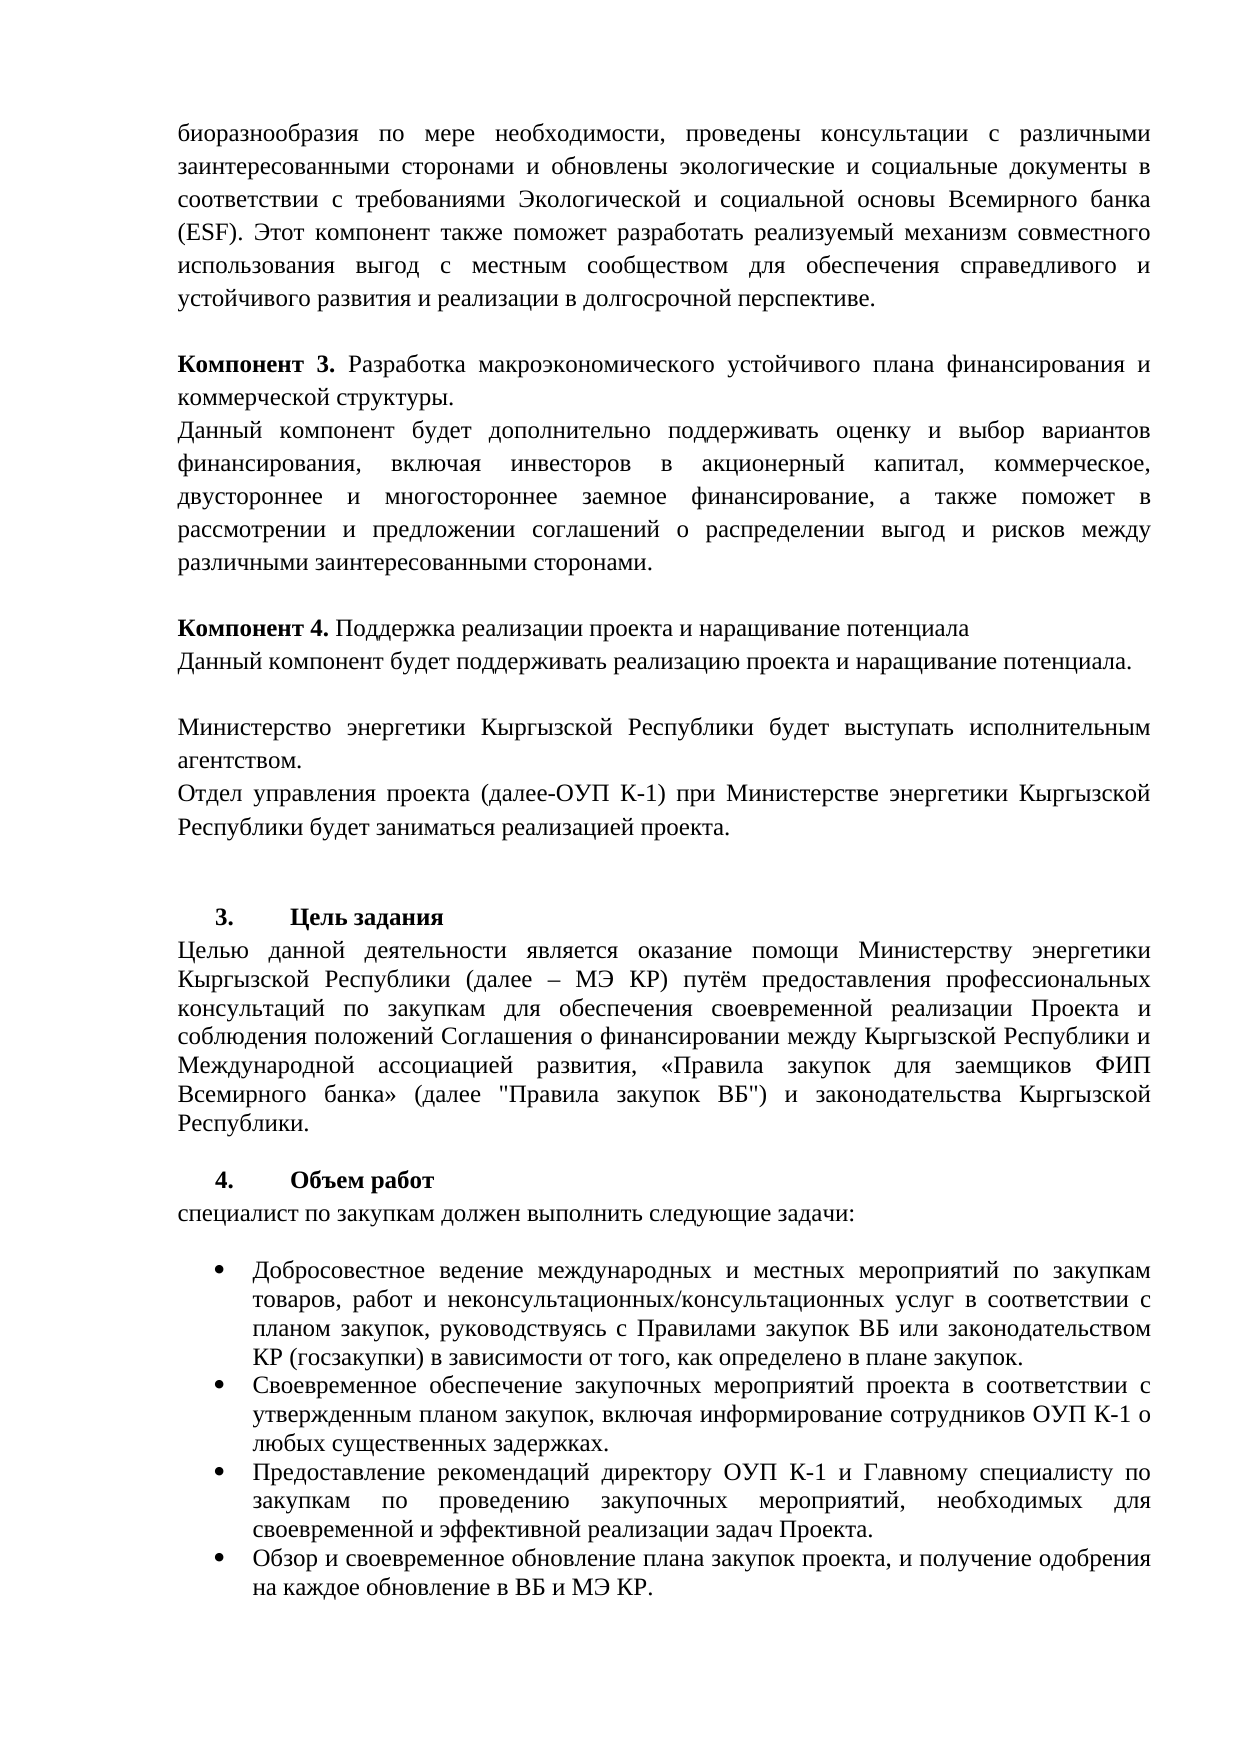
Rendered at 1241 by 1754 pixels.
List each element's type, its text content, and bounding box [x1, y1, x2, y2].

text Целью данной деятельности является оказание помощи Министерству энергетики Кыргызской Республики (далее – МЭ КР) путём предоставления профессиональных консультаций по закупкам для обеспечения своевременной реализации Проекта и соблюдения положений Соглашения о финансировании между Кыргызской Республики и Международной ассоциацией развития, «Правила закупок для заемщиков ФИП Всемирного банка» (далее "Правила закупок ВБ") и законодательства Кыргызской Республики. [177, 935, 1152, 1136]
text Данный компонент будет дополнительно поддерживать оценку и выбор вариантов финансирования, включая инвесторов в акционерный капитал, коммерческое, двустороннее и многостороннее заемное финансирование, а также поможет в рассмотрении и предложении соглашений о распределении выгод и рисков между различными заинтересованными сторонами. [177, 415, 1152, 576]
text Отдел управления проекта (далее-ОУП К-1) при Министерстве энергетики Кыргызской Республики будет заниматься реализацией проекта. [177, 778, 1152, 840]
list Добросовестное ведение международных и местных мероприятий по закупкам товаров, работ и неконсультационных/консультационных услуг в соответствии с планом закупок, руководствуясь с Правилами закупок ВБ или законодательством КР (госзакупки) в зависимости от того, как определено в плане закупок. [215, 1256, 1152, 1371]
text Министерство энергетики Кыргызской Республики будет выступать исполнительным агентством. [177, 712, 1152, 774]
list Своевременное обеспечение закупочных мероприятий проекта в соответствии с утвержденным планом закупок, включая информирование сотрудников ОУП К-1 о любых существенных задержках. [215, 1371, 1152, 1457]
text Компонент 4. Поддержка реализации проекта и наращивание потенциала [177, 613, 1152, 642]
text специалист по закупкам должен выполнить следующие задачи: [177, 1198, 1152, 1227]
text Компонент 3. Разработка макроэкономического устойчивого плана финансирования и коммерческой структуры. [177, 349, 1152, 411]
list Цель задания [215, 902, 1152, 931]
list Объем работ [215, 1165, 1152, 1194]
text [177, 118, 1152, 312]
text Данный компонент будет поддерживать реализацию проекта и наращивание потенциала. [177, 646, 1152, 675]
list Обзор и своевременное обновление плана закупок проекта, и получение одобрения на каждое обновление в ВБ и МЭ КР. [215, 1543, 1152, 1601]
list Предоставление рекомендаций директору ОУП К-1 и Главному специалисту по закупкам по проведению закупочных мероприятий, необходимых для своевременной и эффективной реализации задач Проекта. [215, 1457, 1152, 1543]
